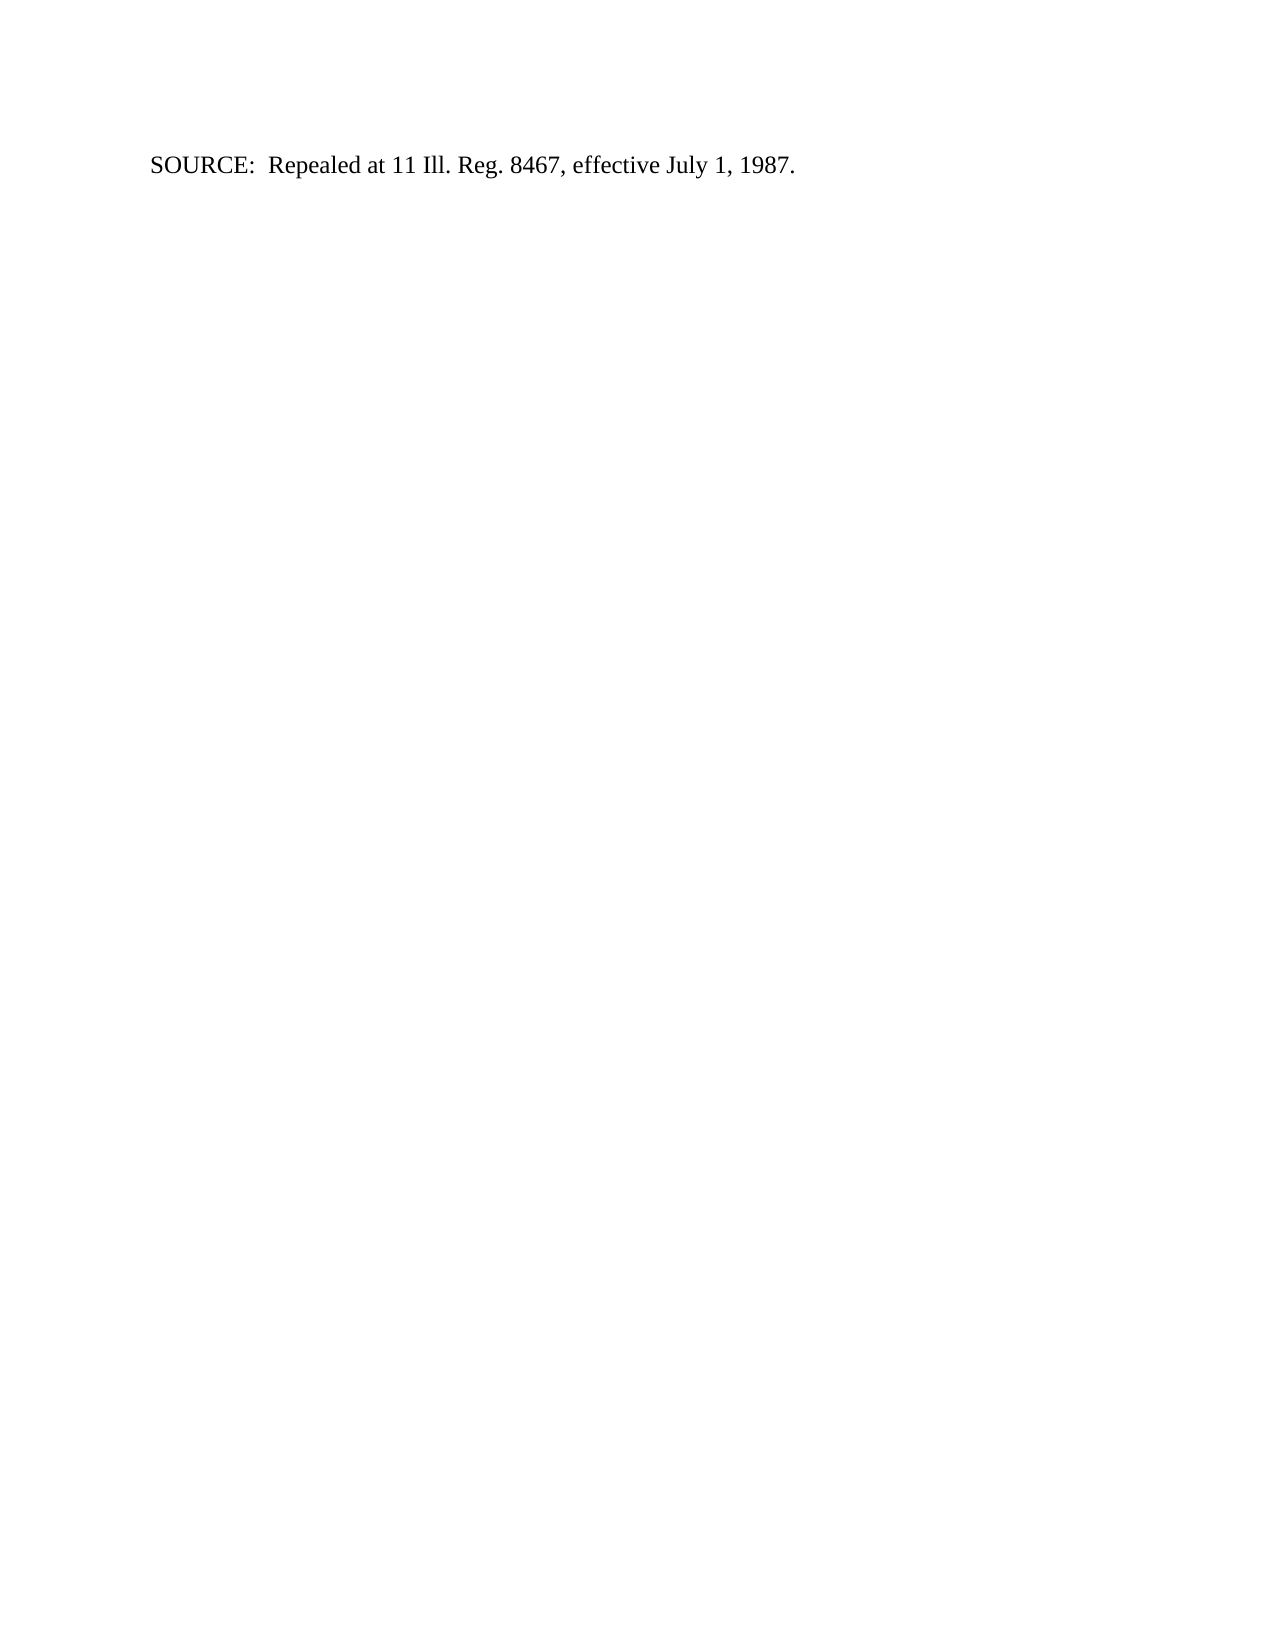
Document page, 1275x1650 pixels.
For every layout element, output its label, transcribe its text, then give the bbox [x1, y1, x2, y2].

text SOURCE: Repealed at 11 Ill. Reg. 8467, effective July 1, 1987. [150, 150, 1125, 179]
